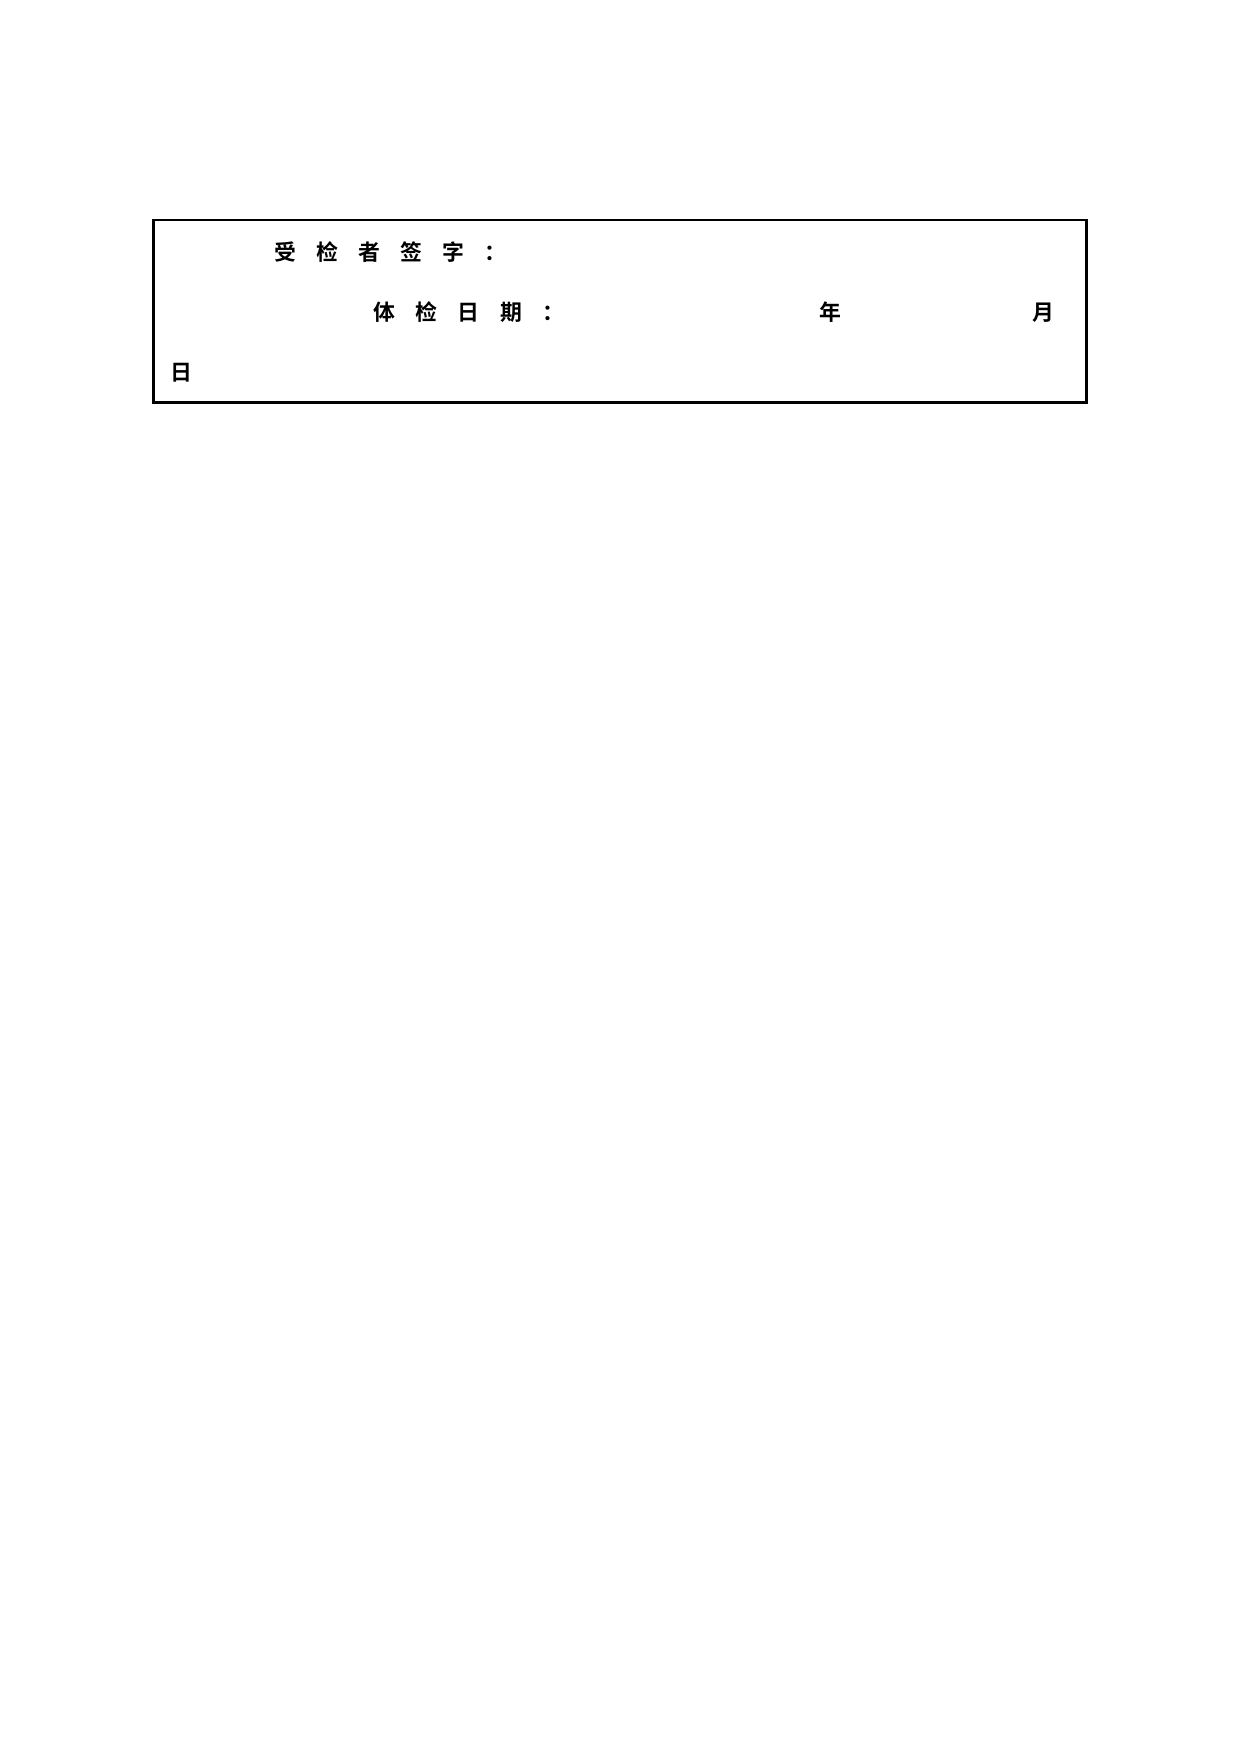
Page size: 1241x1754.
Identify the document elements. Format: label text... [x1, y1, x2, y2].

table_cell 受检者签字： 体检日期： 年 月 日 [155, 221, 1085, 401]
